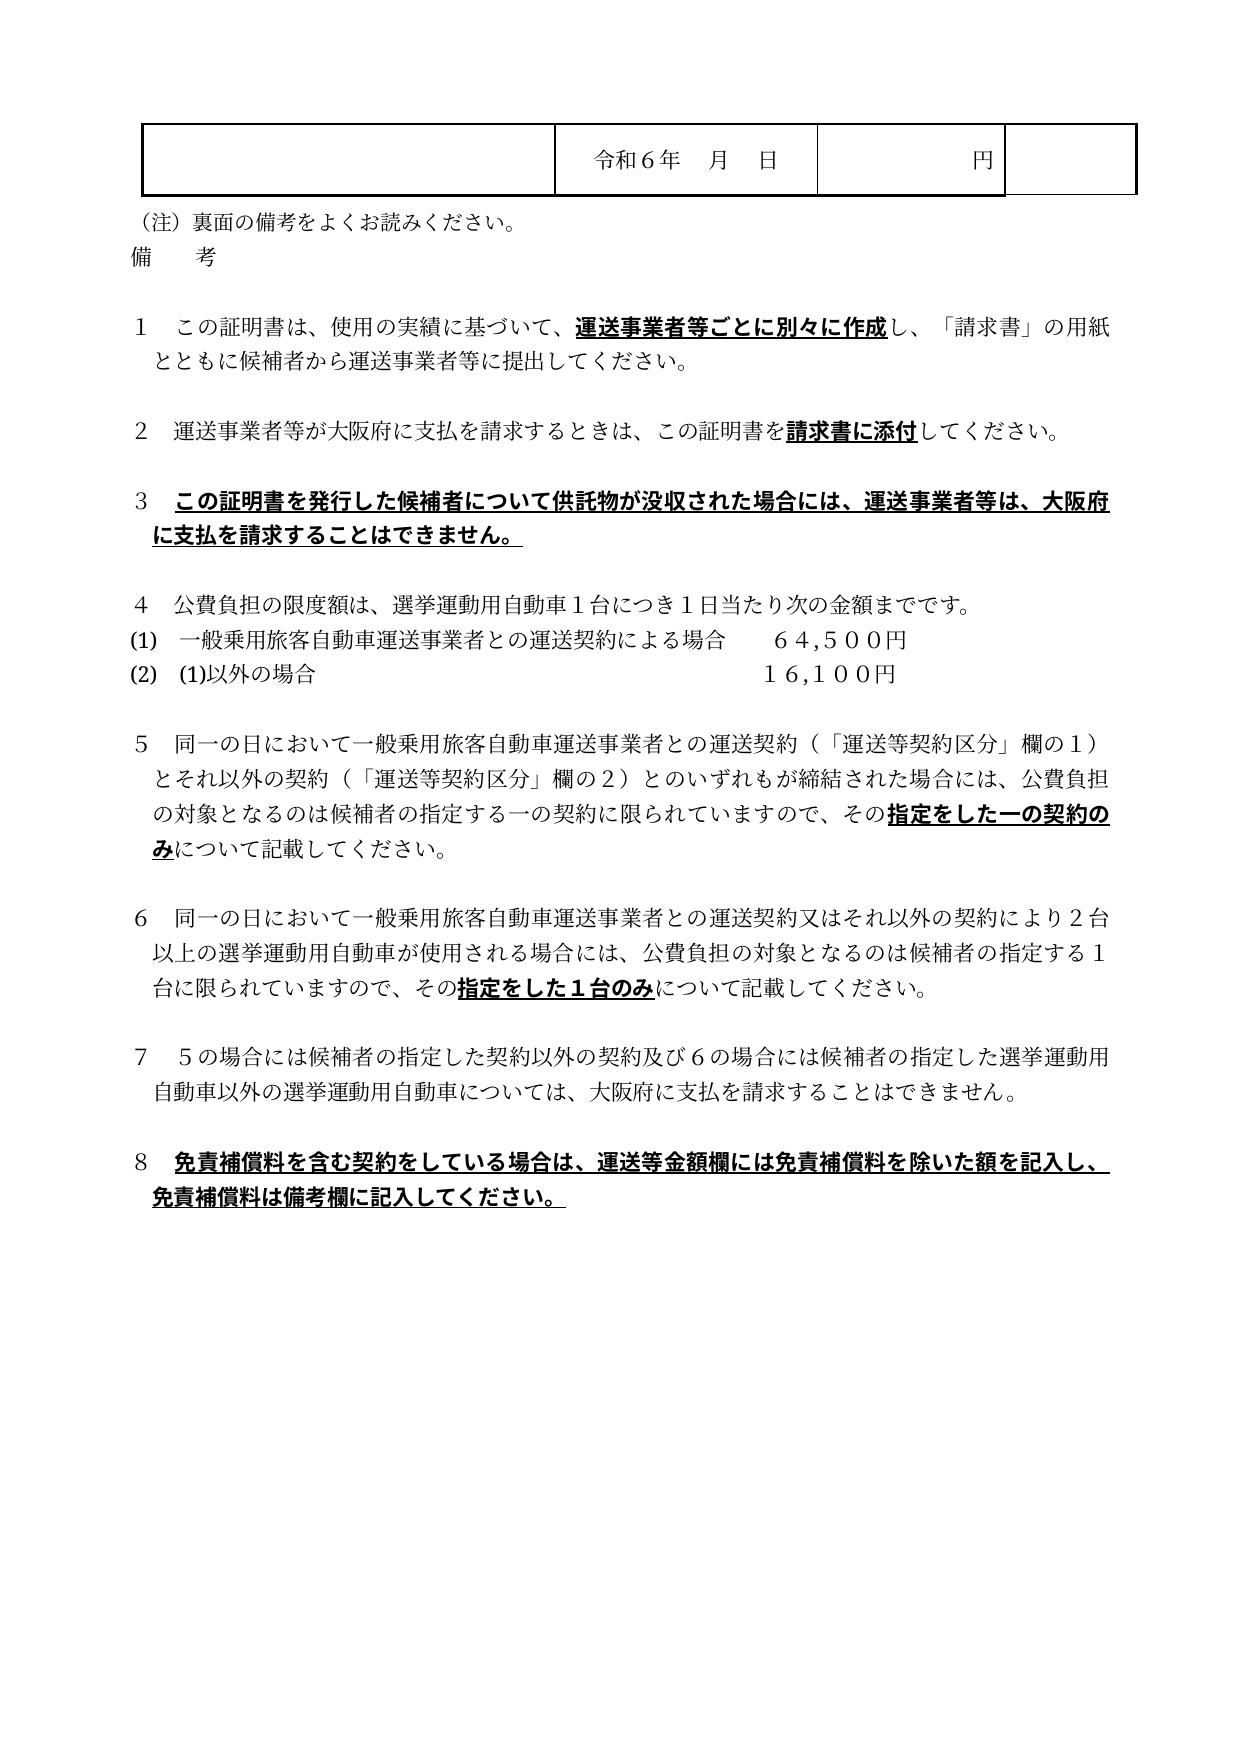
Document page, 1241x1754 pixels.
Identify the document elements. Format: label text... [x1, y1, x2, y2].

text （注）裏面の備考をよくお読みください。 [130, 204, 1110, 238]
table_cell [144, 125, 554, 194]
text ４ 公費負担の限度額は、選挙運動用自動車１台につき１日当たり次の金額までです。 [130, 586, 1110, 621]
text １ この証明書は、使用の実績に基づいて、運送事業者等ごとに別々に作成し、「請求書」の用紙とともに候補者から運送事業者等に提出してください。 [130, 308, 1110, 378]
text ８ 免責補償料を含む契約をしている場合は、運送等金額欄には免責補償料を除いた額を記入し、免責補償料は備考欄に記入してください。 [130, 1143, 1110, 1213]
text ５ 同一の日において一般乗用旅客自動車運送事業者との運送契約（「運送等契約区分」欄の１）とそれ以外の契約（「運送等契約区分」欄の２）とのいずれもが締結された場合には、公費負担の対象となるのは候補者の指定する一の契約に限られていますので、その指定をした一の契約のみについて記載してください。 [130, 726, 1110, 865]
text ７ ５の場合には候補者の指定した契約以外の契約及び６の場合には候補者の指定した選挙運動用自動車以外の選挙運動用自動車については、大阪府に支払を請求することはできません。 [130, 1039, 1110, 1108]
table_cell 令和６年 月 日 [556, 125, 817, 194]
text ２ 運送事業者等が大阪府に支払を請求するときは、この証明書を請求書に添付してください。 [130, 412, 1110, 447]
text 備 考 [130, 238, 1110, 273]
text (2) (1)以外の場合 １６,１００円 [130, 656, 1110, 691]
text ３ この証明書を発行した候補者について供託物が没収された場合には、運送事業者等は、大阪府に支払を請求することはできません。 [130, 482, 1110, 552]
text ６ 同一の日において一般乗用旅客自動車運送事業者との運送契約又はそれ以外の契約により２台以上の選挙運動用自動車が使用される場合には、公費負担の対象となるのは候補者の指定する１台に限られていますので、その指定をした１台のみについて記載してください。 [130, 899, 1110, 1004]
table_cell 円 [818, 125, 1004, 194]
text (1) 一般乗用旅客自動車運送事業者との運送契約による場合 ６４,５００円 [130, 621, 1110, 656]
